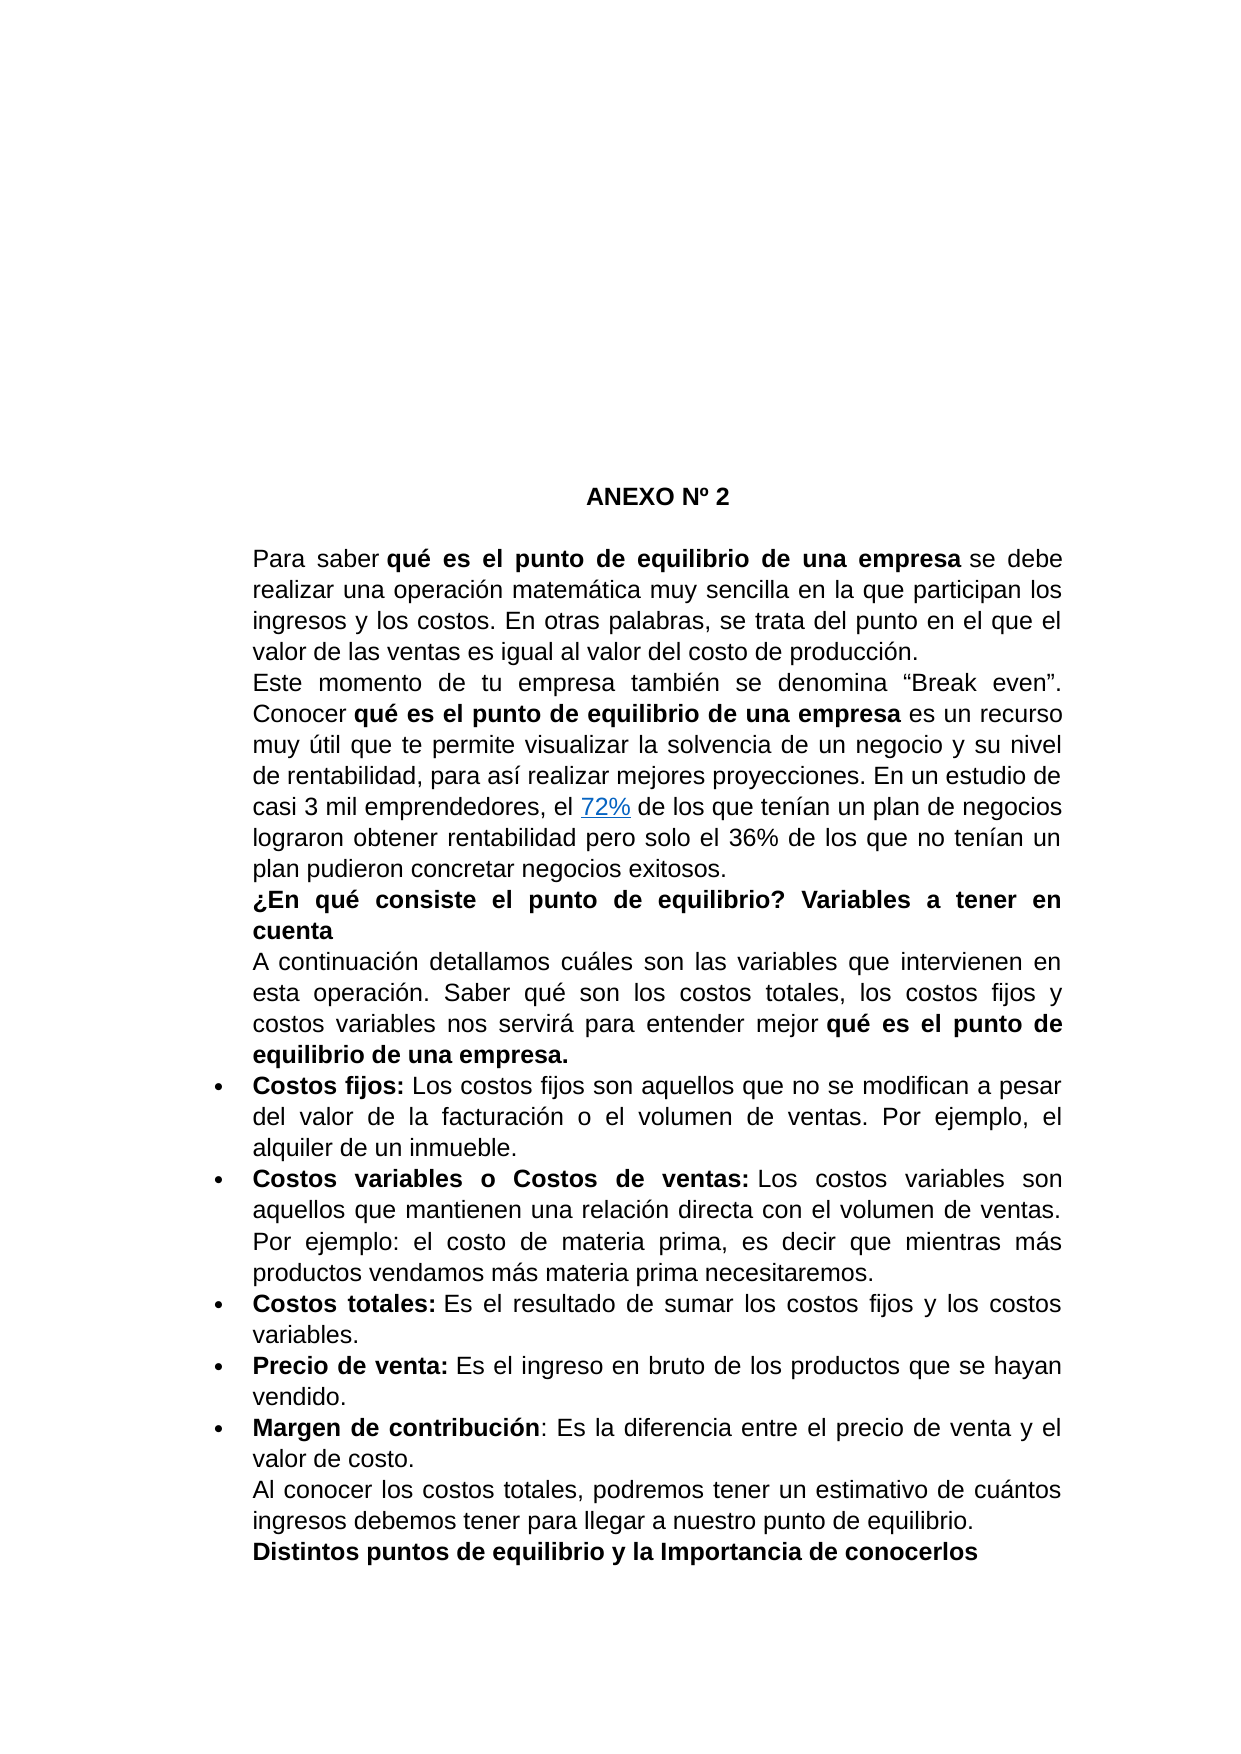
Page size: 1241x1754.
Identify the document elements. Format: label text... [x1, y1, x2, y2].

list Precio de venta: Es el ingreso en bruto de los productos que se hayan vendido. [215, 1351, 1063, 1411]
list Costos fijos: Los costos fijos son aquellos que no se modifican a pesar del valor de la facturación o el volumen de ventas. Por ejemplo, el alquiler de un inmueble. [215, 1071, 1063, 1162]
list Este momento de tu empresa también se denomina “Break even”. Conocer qué es el punto de equilibrio de una empresa es un recurso muy útil que te permite visualizar la solvencia de un negocio y su nivel de rentabilidad, para así realizar mejores proyecciones. En un estudio de casi 3 mil emprendedores, el 72% de los que tenían un plan de negocios lograron obtener rentabilidad pero solo el 36% de los que no tenían un plan pudieron concretar negocios exitosos. [252, 668, 1063, 883]
list Para saber qué es el punto de equilibrio de una empresa se debe realizar una operación matemática muy sencilla en la que participan los ingresos y los costos. En otras palabras, se trata del punto en el que el valor de las ventas es igual al valor del costo de producción. [252, 544, 1063, 666]
list Al conocer los costos totales, podremos tener un estimativo de cuántos ingresos debemos tener para llegar a nuestro punto de equilibrio. [252, 1475, 1063, 1535]
list Costos variables o Costos de ventas: Los costos variables son aquellos que mantienen una relación directa con el volumen de ventas. Por ejemplo: el costo de materia prima, es decir que mientras más productos vendamos más materia prima necesitaremos. [215, 1164, 1063, 1286]
list ANEXO Nº 2 [252, 482, 1063, 510]
list ¿En qué consiste el punto de equilibrio? Variables a tener en cuenta [252, 885, 1063, 945]
list A continuación detallamos cuáles son las variables que intervienen en esta operación. Saber qué son los costos totales, los costos fijos y costos variables nos servirá para entender mejor qué es el punto de equilibrio de una empresa. [252, 947, 1063, 1069]
list Distintos puntos de equilibrio y la Importancia de conocerlos [252, 1537, 1063, 1566]
list Costos totales: Es el resultado de sumar los costos fijos y los costos variables. [215, 1289, 1063, 1348]
list Margen de contribución: Es la diferencia entre el precio de venta y el valor de costo. [215, 1413, 1063, 1473]
